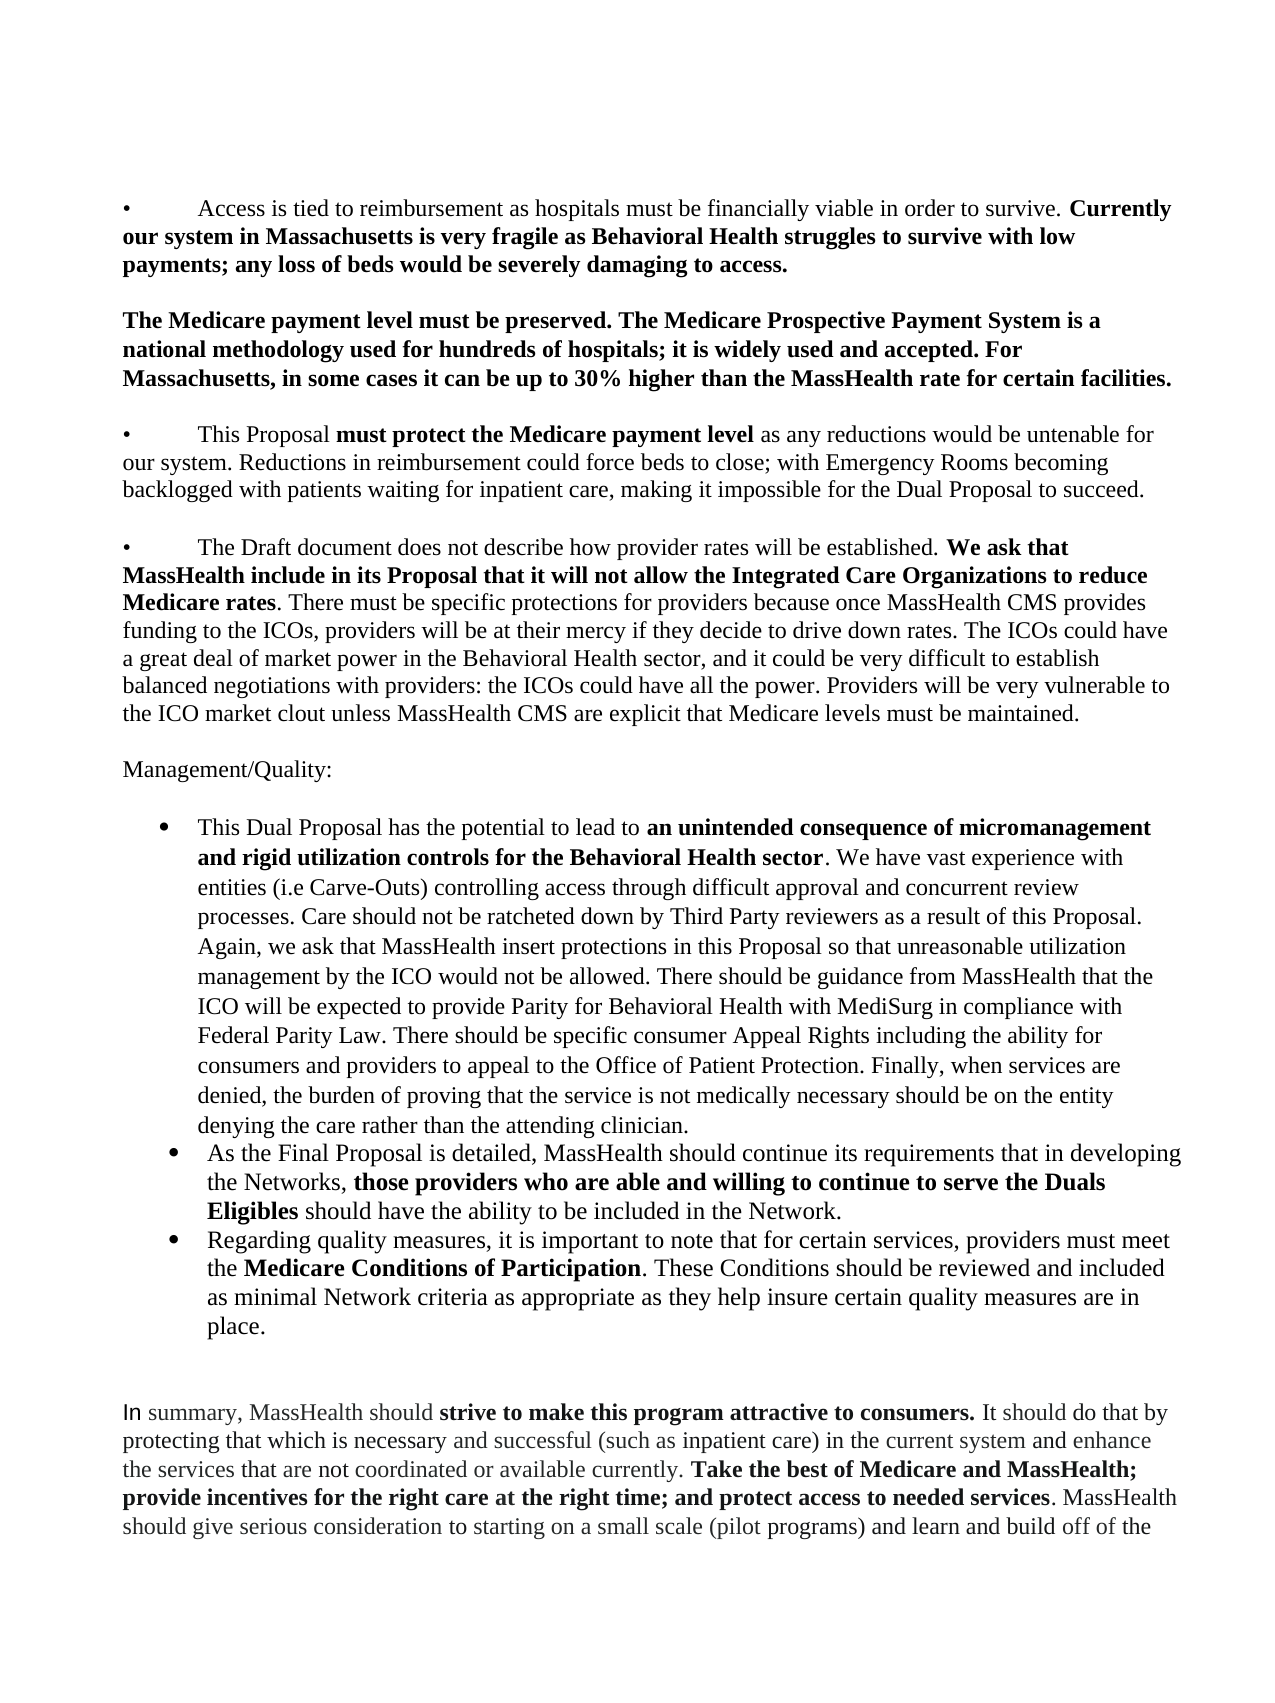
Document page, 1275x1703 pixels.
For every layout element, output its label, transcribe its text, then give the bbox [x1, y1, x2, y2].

text The Medicare payment level must be preserved. The Medicare Prospective Payment System is a national methodology used for hundreds of hospitals; it is widely used and accepted. For Massachusetts, in some cases it can be up to 30% higher than the MassHealth rate for certain facilities. [122, 305, 1174, 392]
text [122, 1397, 1183, 1539]
list This Dual Proposal has the potential to lead to an unintended consequence of micromanagement and rigid utilization controls for the Behavioral Health sector. We have vast experience with entities (i.e Carve-Outs) controlling access through difficult approval and concurrent review processes. Care should not be ratcheted down by Third Party reviewers as a result of this Proposal. Again, we ask that MassHealth insert protections in this Proposal so that unreasonable utilization management by the ICO would not be allowed. There should be guidance from MassHealth that the ICO will be expected to provide Parity for Behavioral Health with MediSurg in compliance with Federal Parity Law. There should be specific consumer Appeal Rights including the ability for consumers and providers to appeal to the Office of Patient Protection. Finally, when services are denied, the burden of proving that the service is not medically necessary should be on the entity denying the care rather than the attending clinician. [160, 811, 1183, 1138]
list Regarding quality measures, it is important to note that for certain services, providers must meet the Medicare Conditions of Participation. These Conditions should be reviewed and included as minimal Network criteria as appropriate as they help insure certain quality measures are in place. [169, 1225, 1183, 1340]
list This Proposal must protect the Medicare payment level as any reductions would be untenable for our system. Reductions in reimbursement could force beds to close; with Emergency Rooms becoming backlogged with patients waiting for inpatient care, making it impossible for the Dual Proposal to succeed. [122, 420, 1183, 503]
text Management/Quality: [122, 754, 1183, 782]
list The Draft document does not describe how provider rates will be established. We ask that MassHealth include in its Proposal that it will not allow the Integrated Care Organizations to reduce Medicare rates. There must be specific protections for providers because once MassHealth CMS provides funding to the ICOs, providers will be at their mercy if they decide to drive down rates. The ICOs could have a great deal of market power in the Behavioral Health sector, and it could be very difficult to establish balanced negotiations with providers: the ICOs could have all the power. Providers will be very vulnerable to the ICO market clout unless MassHealth CMS are explicit that Medicare levels must be maintained. [122, 533, 1183, 726]
list As the Final Proposal is detailed, MassHealth should continue its requirements that in developing the Networks, those providers who are able and willing to continue to serve the Duals Eligibles should have the ability to be included in the Network. [169, 1138, 1183, 1225]
list Access is tied to reimbursement as hospitals must be financially viable in order to survive. Currently our system in Massachusetts is very fragile as Behavioral Health struggles to survive with low payments; any loss of beds would be severely damaging to access. [122, 194, 1183, 277]
